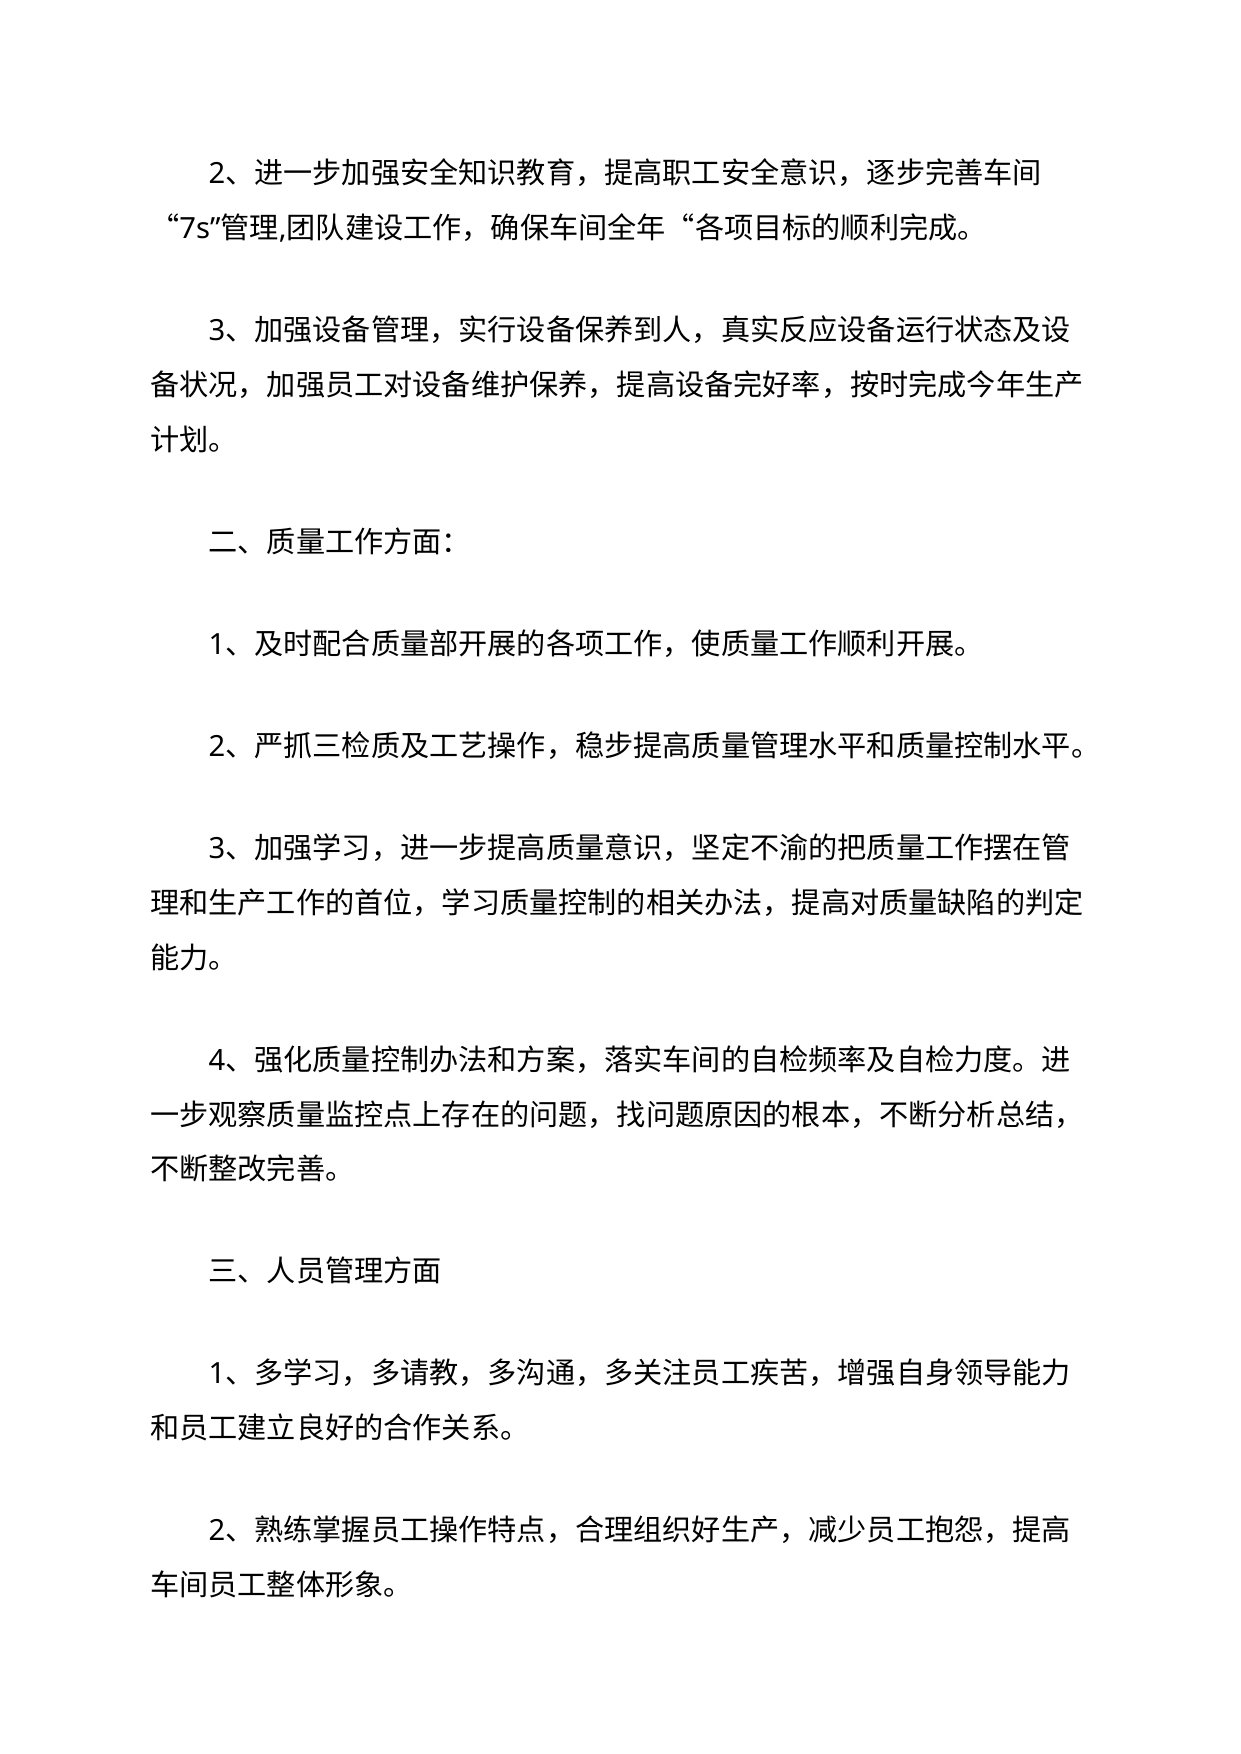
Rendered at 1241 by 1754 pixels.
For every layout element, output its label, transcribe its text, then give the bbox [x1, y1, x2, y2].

text 2、熟练掌握员工操作特点，合理组织好生产，减少员工抱怨，提高车间员工整体形象。 [150, 1506, 1090, 1603]
text 4、强化质量控制办法和方案，落实车间的自检频率及自检力度。进一步观察质量监控点上存在的问题，找问题原因的根本，不断分析总结，不断整改完善。 [150, 1036, 1090, 1188]
text 2、严抓三检质及工艺操作，稳步提高质量管理水平和质量控制水平。 [150, 722, 1090, 765]
text 3、加强学习，进一步提高质量意识，坚定不渝的把质量工作摆在管理和生产工作的首位，学习质量控制的相关办法，提高对质量缺陷的判定能力。 [150, 824, 1090, 977]
text 二、质量工作方面： [150, 519, 1090, 561]
text 2、进一步加强安全知识教育，提高职工安全意识，逐步完善车间“7s”管理,团队建设工作，确保车间全年“各项目标的顺利完成。 [150, 150, 1090, 247]
text 1、及时配合质量部开展的各项工作，使质量工作顺利开展。 [150, 620, 1090, 663]
text 三、人员管理方面 [150, 1248, 1090, 1290]
text 3、加强设备管理，实行设备保养到人，真实反应设备运行状态及设备状况，加强员工对设备维护保养，提高设备完好率，按时完成今年生产计划。 [150, 307, 1090, 459]
text 1、多学习，多请教，多沟通，多关注员工疾苦，增强自身领导能力和员工建立良好的合作关系。 [150, 1349, 1090, 1447]
